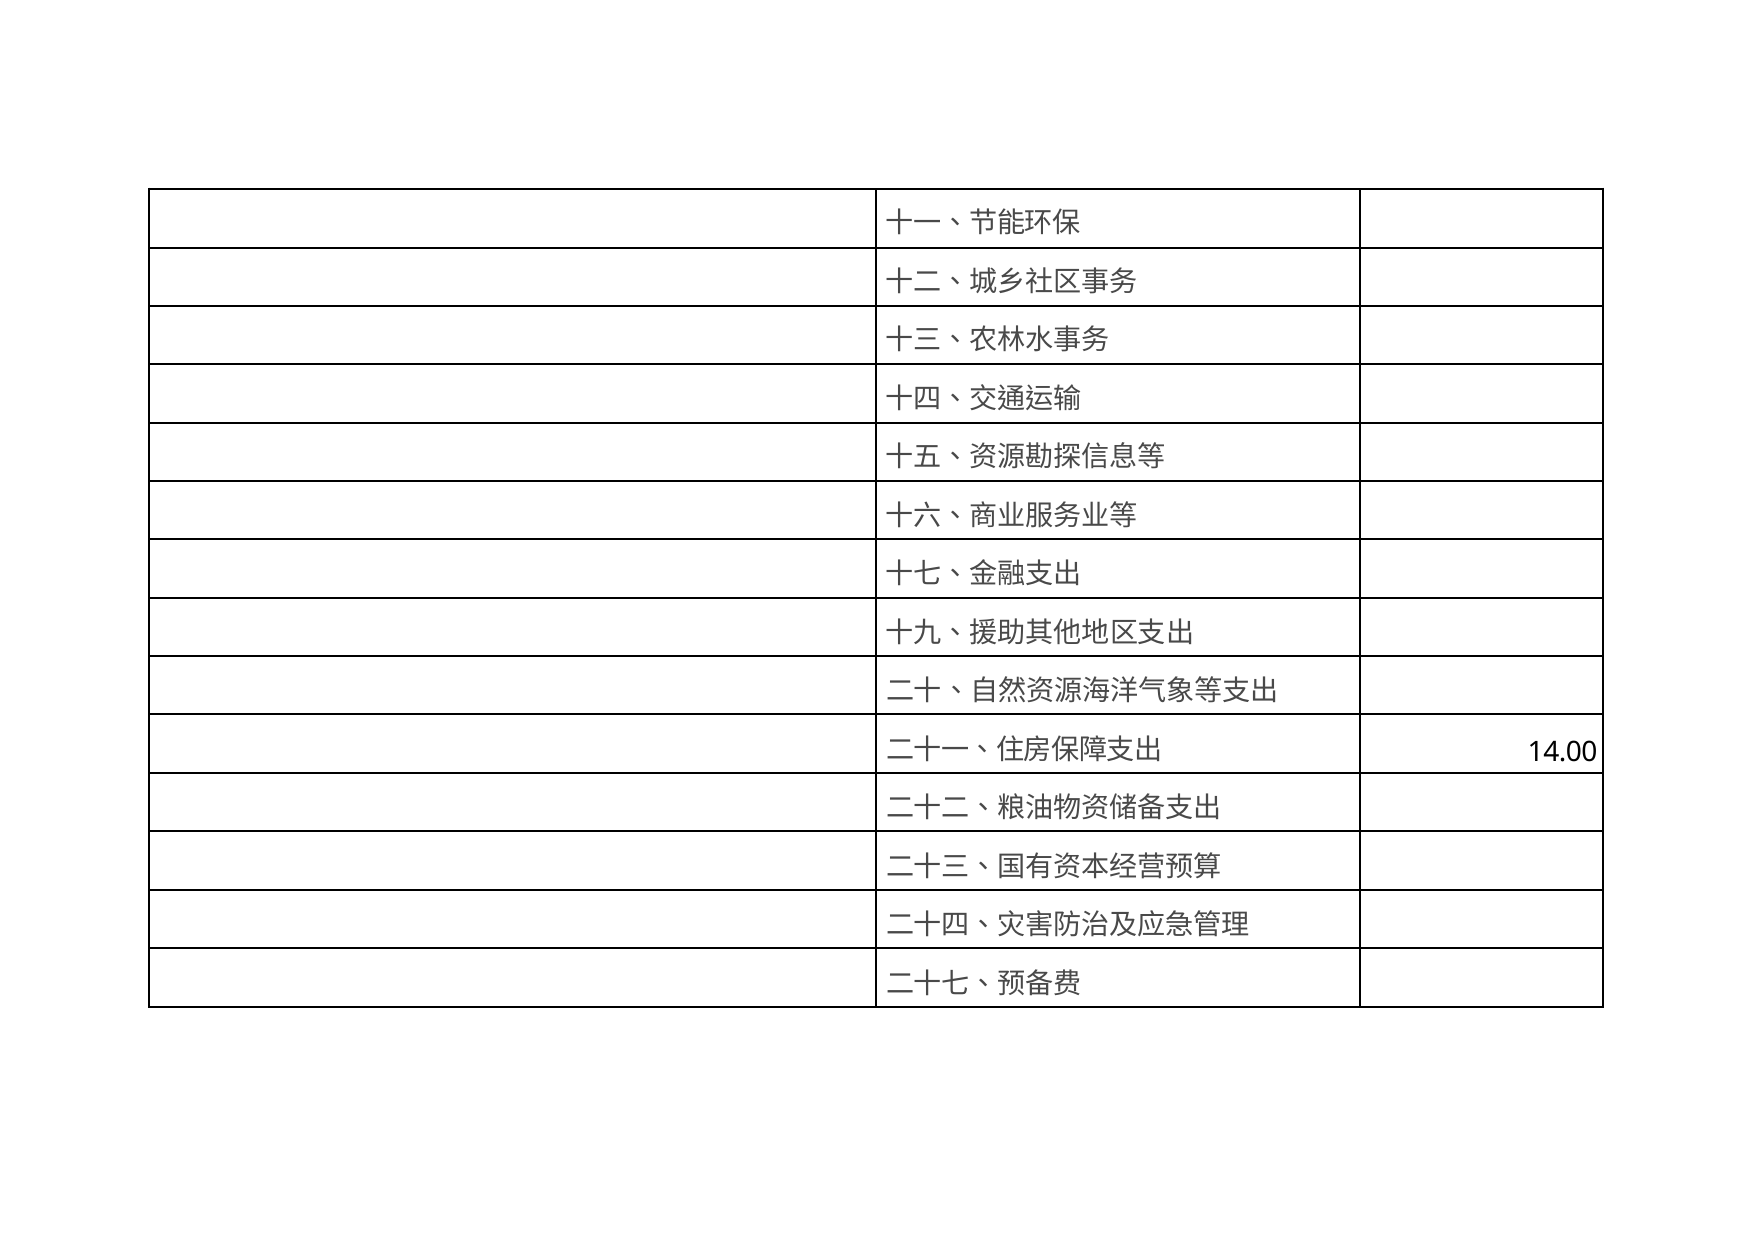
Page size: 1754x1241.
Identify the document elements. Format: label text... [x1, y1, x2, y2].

table_cell [150, 657, 875, 713]
table_cell [1361, 482, 1602, 538]
table_cell 二十二、粮油物资储备支出 [877, 774, 1359, 830]
table_cell [150, 774, 875, 830]
table_cell 十七、金融支出 [877, 540, 1359, 597]
table_cell [150, 832, 875, 888]
table_header 十一、节能环保 [877, 190, 1359, 247]
table_cell [1361, 774, 1602, 830]
table_cell 十三、农林水事务 [877, 307, 1359, 363]
table_cell 十九、援助其他地区支出 [877, 599, 1359, 655]
table_cell [150, 891, 875, 947]
table_cell [150, 424, 875, 480]
table_cell [150, 949, 875, 1006]
table_cell [1361, 307, 1602, 363]
table_cell 14.00 [1361, 715, 1602, 772]
table_header [1361, 190, 1602, 247]
table_cell [1361, 249, 1602, 305]
table_cell [1361, 657, 1602, 713]
table_cell [150, 540, 875, 597]
table_cell 二十一、住房保障支出 [877, 715, 1359, 772]
table_cell [150, 307, 875, 363]
table_cell [1361, 365, 1602, 422]
table_cell [1361, 424, 1602, 480]
table_cell [150, 599, 875, 655]
table_cell [1361, 949, 1602, 1006]
table_cell [150, 365, 875, 422]
table_header [150, 190, 875, 247]
table_cell 二十三、国有资本经营预算 [877, 832, 1359, 888]
table_cell 二十七、预备费 [877, 949, 1359, 1006]
table_cell [150, 715, 875, 772]
table_cell [1361, 540, 1602, 597]
table_cell 十四、交通运输 [877, 365, 1359, 422]
table_cell [1361, 599, 1602, 655]
table_cell 二十、自然资源海洋气象等支出 [877, 657, 1359, 713]
table_cell [1361, 832, 1602, 888]
table_cell [150, 482, 875, 538]
table_cell 二十四、灾害防治及应急管理 [877, 891, 1359, 947]
table_cell 十二、城乡社区事务 [877, 249, 1359, 305]
table_cell [1361, 891, 1602, 947]
table_cell 十六、商业服务业等 [877, 482, 1359, 538]
table_cell 十五、资源勘探信息等 [877, 424, 1359, 480]
table_cell [150, 249, 875, 305]
